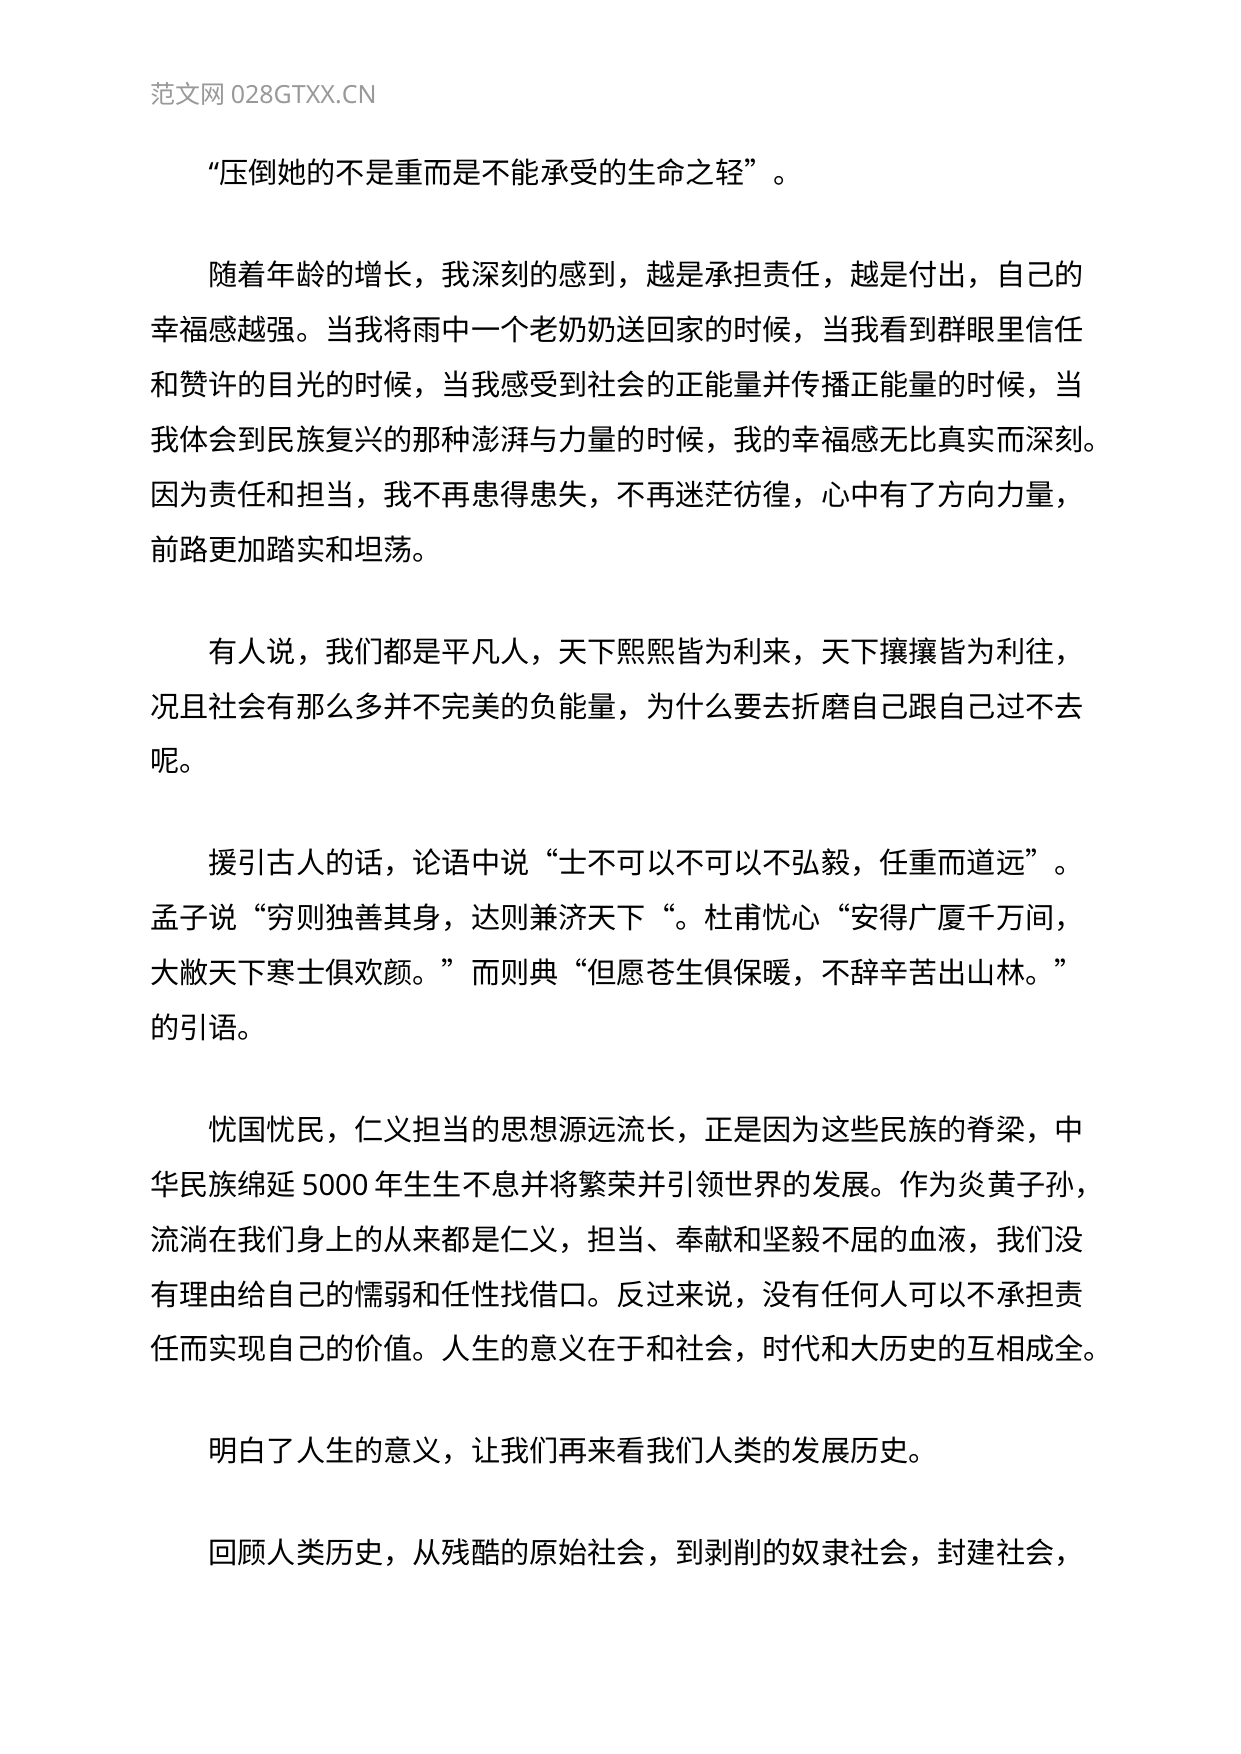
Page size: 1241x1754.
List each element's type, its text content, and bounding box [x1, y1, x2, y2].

text 有人说，我们都是平凡人，天下熙熙皆为利来，天下攘攘皆为利往，况且社会有那么多并不完美的负能量，为什么要去折磨自己跟自己过不去呢。 [150, 628, 1090, 780]
text 援引古人的话，论语中说“士不可以不可以不弘毅，任重而道远”。孟子说“穷则独善其身，达则兼济天下“。杜甫忧心“安得广厦千万间，大敝天下寒士俱欢颜。”而则典“但愿苍生俱保暖，不辞辛苦出山林。”的引语。 [150, 840, 1090, 1047]
text 随着年龄的增长，我深刻的感到，越是承担责任，越是付出，自己的幸福感越强。当我将雨中一个老奶奶送回家的时候，当我看到群眼里信任和赞许的目光的时候，当我感受到社会的正能量并传播正能量的时候，当我体会到民族复兴的那种澎湃与力量的时候，我的幸福感无比真实而深刻。因为责任和担当，我不再患得患失，不再迷茫彷徨，心中有了方向力量，前路更加踏实和坦荡。 [150, 252, 1090, 569]
text 明白了人生的意义，让我们再来看我们人类的发展历史。 [150, 1428, 1090, 1470]
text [150, 1529, 1090, 1572]
text 忧国忧民，仁义担当的思想源远流长，正是因为这些民族的脊梁，中华民族绵延5000年生生不息并将繁荣并引领世界的发展。作为炎黄子孙，流淌在我们身上的从来都是仁义，担当、奉献和坚毅不屈的血液，我们没有理由给自己的懦弱和任性找借口。反过来说，没有任何人可以不承担责任而实现自己的价值。人生的意义在于和社会，时代和大历史的互相成全。 [150, 1106, 1090, 1368]
text “压倒她的不是重而是不能承受的生命之轻”。 [150, 150, 1090, 192]
